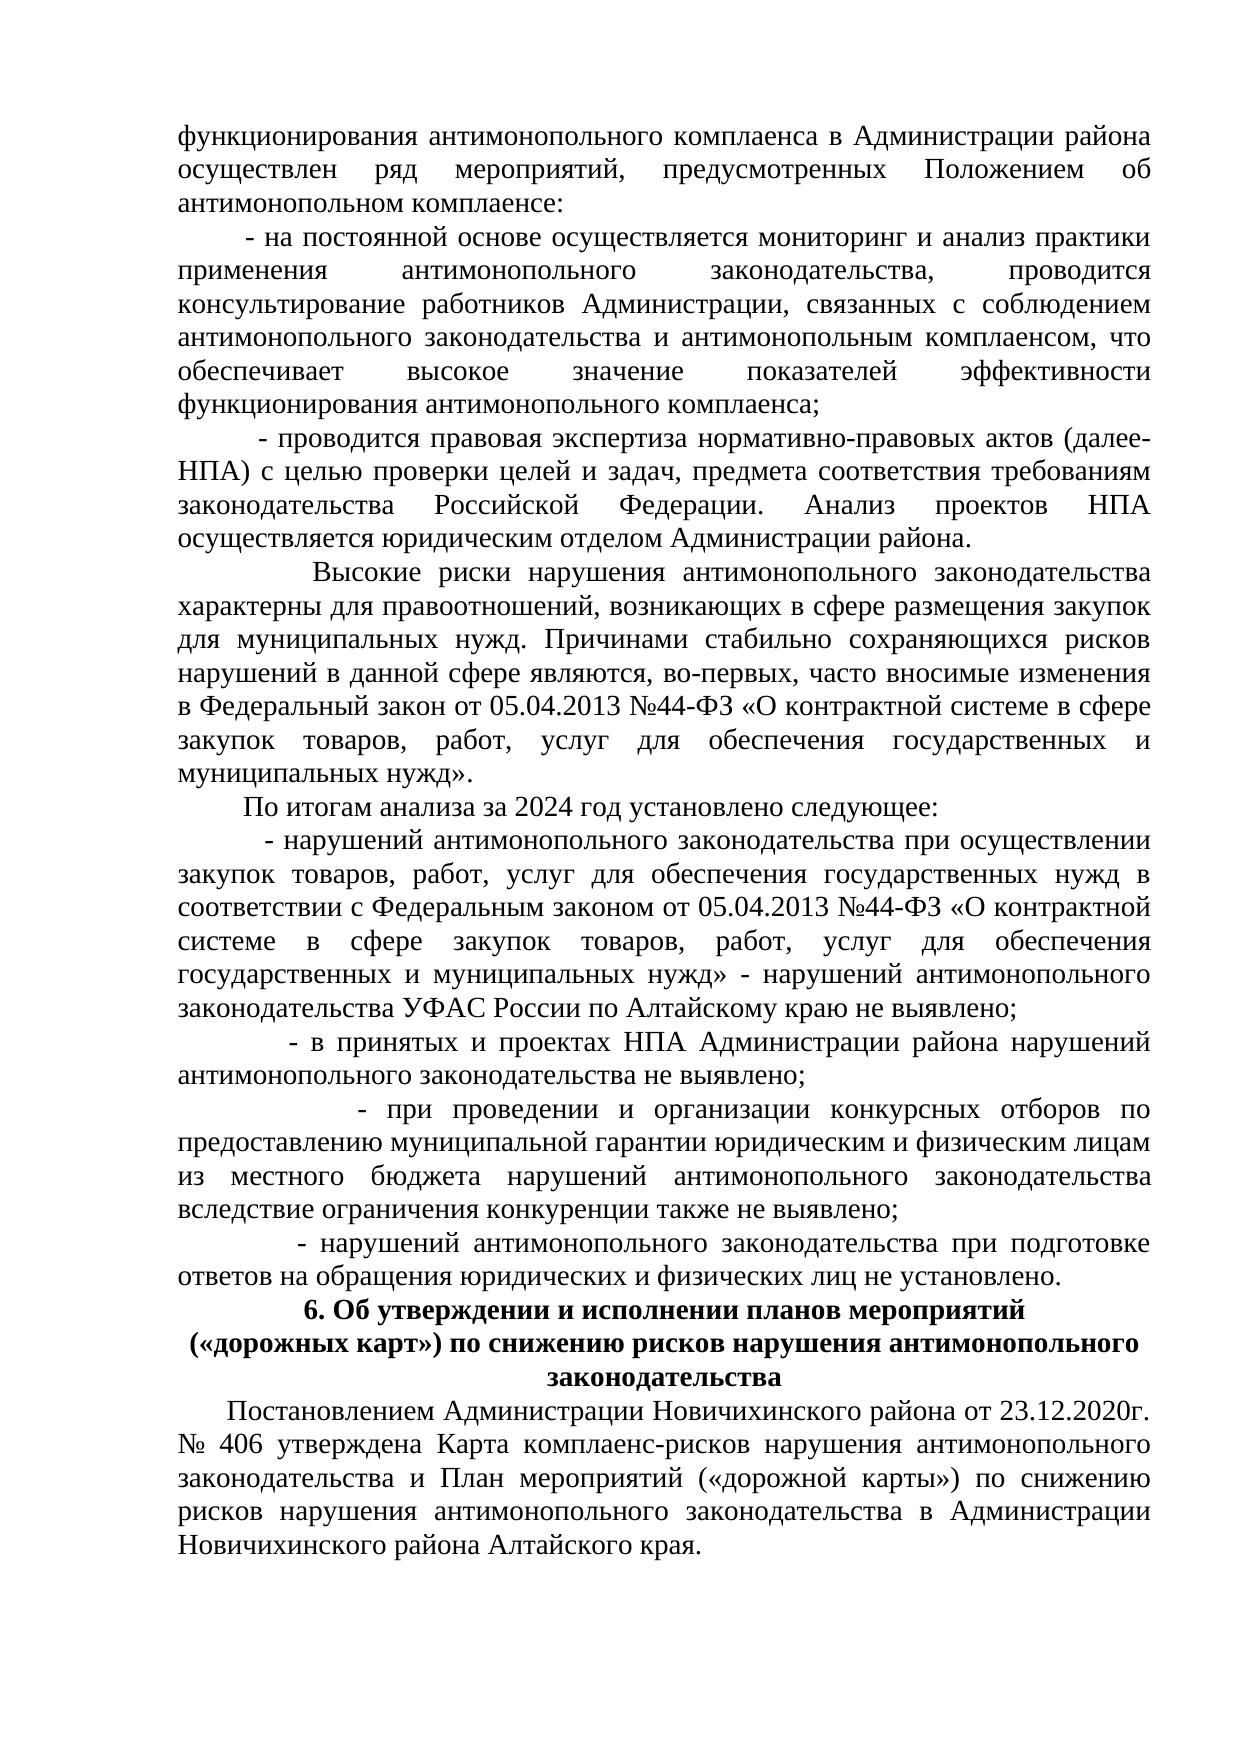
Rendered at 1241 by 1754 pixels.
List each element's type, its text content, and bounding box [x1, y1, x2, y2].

text Постановлением Администрации Новичихинского района от 23.12.2020г. № 406 утверждена Карта комплаенс-рисков нарушения антимонопольного законодательства и План мероприятий («дорожной карты») по снижению рисков нарушения антимонопольного законодательства в Администрации Новичихинского района Алтайского края. [177, 1393, 1152, 1560]
text - нарушений антимонопольного законодательства при подготовке ответов на обращения юридических и физических лиц не установлено. [177, 1225, 1152, 1292]
text («дорожных карт») по снижению рисков нарушения антимонопольного законодательства [177, 1326, 1152, 1393]
text - при проведении и организации конкурсных отборов по предоставлению муниципальной гарантии юридическим и физическим лицам из местного бюджета нарушений антимонопольного законодательства вследствие ограничения конкуренции также не выявлено; [177, 1091, 1152, 1225]
text - нарушений антимонопольного законодательства при осуществлении закупок товаров, работ, услуг для обеспечения государственных нужд в соответствии с Федеральным законом от 05.04.2013 №44-ФЗ «О контрактной системе в сфере закупок товаров, работ, услуг для обеспечения государственных и муниципальных нужд» - нарушений антимонопольного законодательства УФАС России по Алтайскому краю не выявлено; [177, 822, 1152, 1024]
text По итогам анализа за 2024 год установлено следующее: [177, 789, 1152, 822]
text 6. Об утверждении и исполнении планов мероприятий [177, 1292, 1152, 1326]
text - на постоянной основе осуществляется мониторинг и анализ практики применения антимонопольного законодательства, проводится консультирование работников Администрации, связанных с соблюдением антимонопольного законодательства и антимонопольным комплаенсом, что обеспечивает высокое значение показателей эффективности функционирования антимонопольного комплаенса; [177, 219, 1152, 420]
text Высокие риски нарушения антимонопольного законодательства характерны для правоотношений, возникающих в сфере размещения закупок для муниципальных нужд. Причинами стабильно сохраняющихся рисков нарушений в данной сфере являются, во-первых, часто вносимые изменения в Федеральный закон от 05.04.2013 №44-ФЗ «О контрактной системе в сфере закупок товаров, работ, услуг для обеспечения государственных и муниципальных нужд». [177, 554, 1152, 789]
text - в принятых и проектах НПА Администрации района нарушений антимонопольного законодательства не выявлено; [177, 1024, 1152, 1091]
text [177, 118, 1152, 219]
text - проводится правовая экспертиза нормативно-правовых актов (далее-НПА) с целью проверки целей и задач, предмета соответствия требованиям законодательства Российской Федерации. Анализ проектов НПА осуществляется юридическим отделом Администрации района. [177, 420, 1152, 554]
